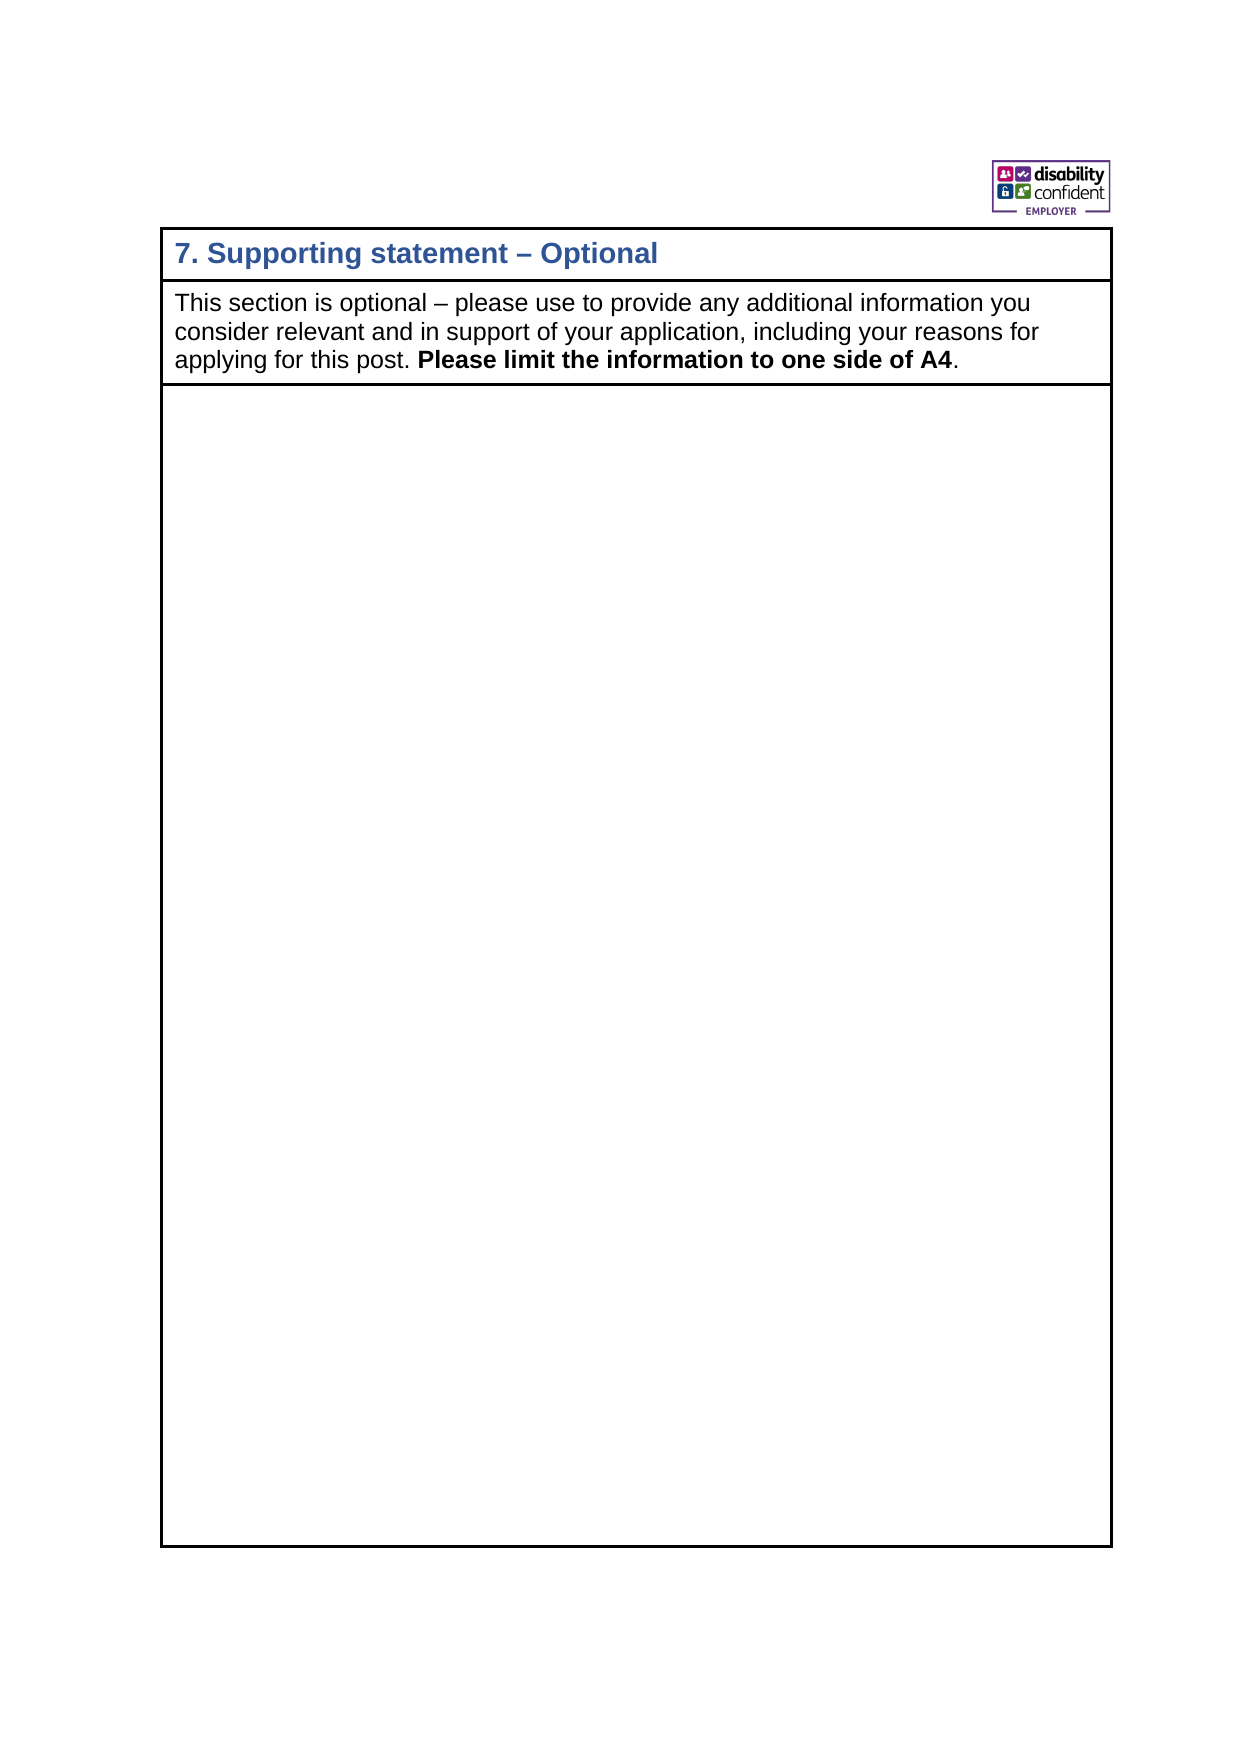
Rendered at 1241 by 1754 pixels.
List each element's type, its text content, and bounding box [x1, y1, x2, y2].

table_cell This section is optional – please use to provide any additional information you consider relevant and in support of your application, including your reasons for applying for this post. Please limit the information to one side of A4. [163, 282, 1110, 383]
table_cell [163, 386, 1110, 1545]
table_header 7. Supporting statement – Optional [163, 230, 1110, 279]
picture [991, 160, 1111, 218]
